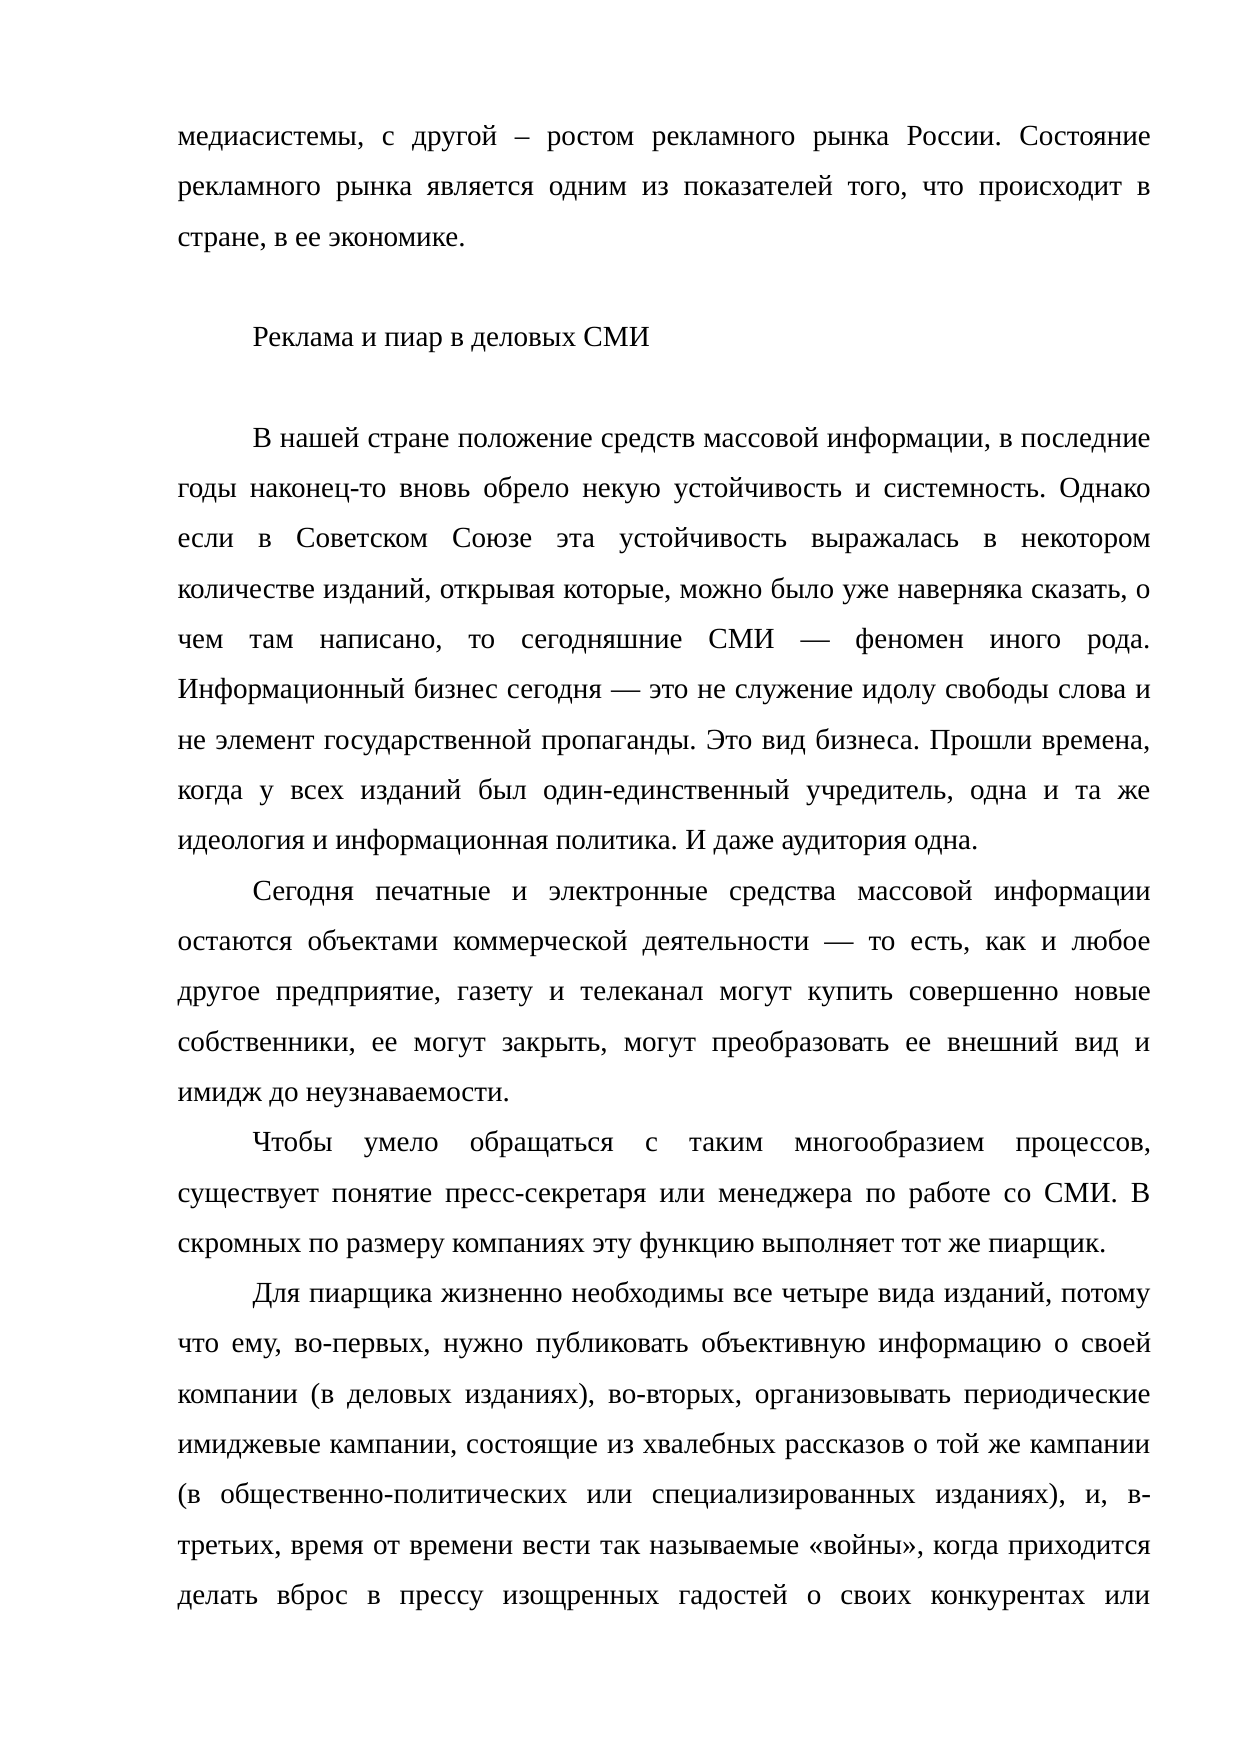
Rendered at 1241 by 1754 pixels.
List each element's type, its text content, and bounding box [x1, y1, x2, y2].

text Сегодня печатные и электронные средства массовой информации остаются объектами коммерческой деятельности — то есть, как и любое другое предприятие, газету и телеканал могут купить совершенно новые собственники, ее могут закрыть, могут преобразовать ее внешний вид и имидж до неузнаваемости. [177, 873, 1152, 1108]
text Чтобы умело обращаться с таким многообразием процессов, существует понятие пресс-секретаря или менеджера по работе со СМИ. В скромных по размеру компаниях эту функцию выполняет тот же пиарщик. [177, 1124, 1152, 1258]
text В нашей стране положение средств массовой информации, в последние годы наконец-то вновь обрело некую устойчивость и системность. Однако если в Советском Союзе эта устойчивость выражалась в некотором количестве изданий, открывая которые, можно было уже наверняка сказать, о чем там написано, то сегодняшние СМИ — феномен иного рода. Информационный бизнес сегодня — это не служение идолу свободы слова и не элемент государственной пропаганды. Это вид бизнеса. Прошли времена, когда у всех изданий был один-единственный учредитель, одна и та же идеология и информационная политика. И даже аудитория одна. [177, 420, 1152, 856]
text Реклама и пиар в деловых СМИ [177, 319, 1152, 353]
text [177, 1275, 1152, 1611]
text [177, 118, 1152, 252]
